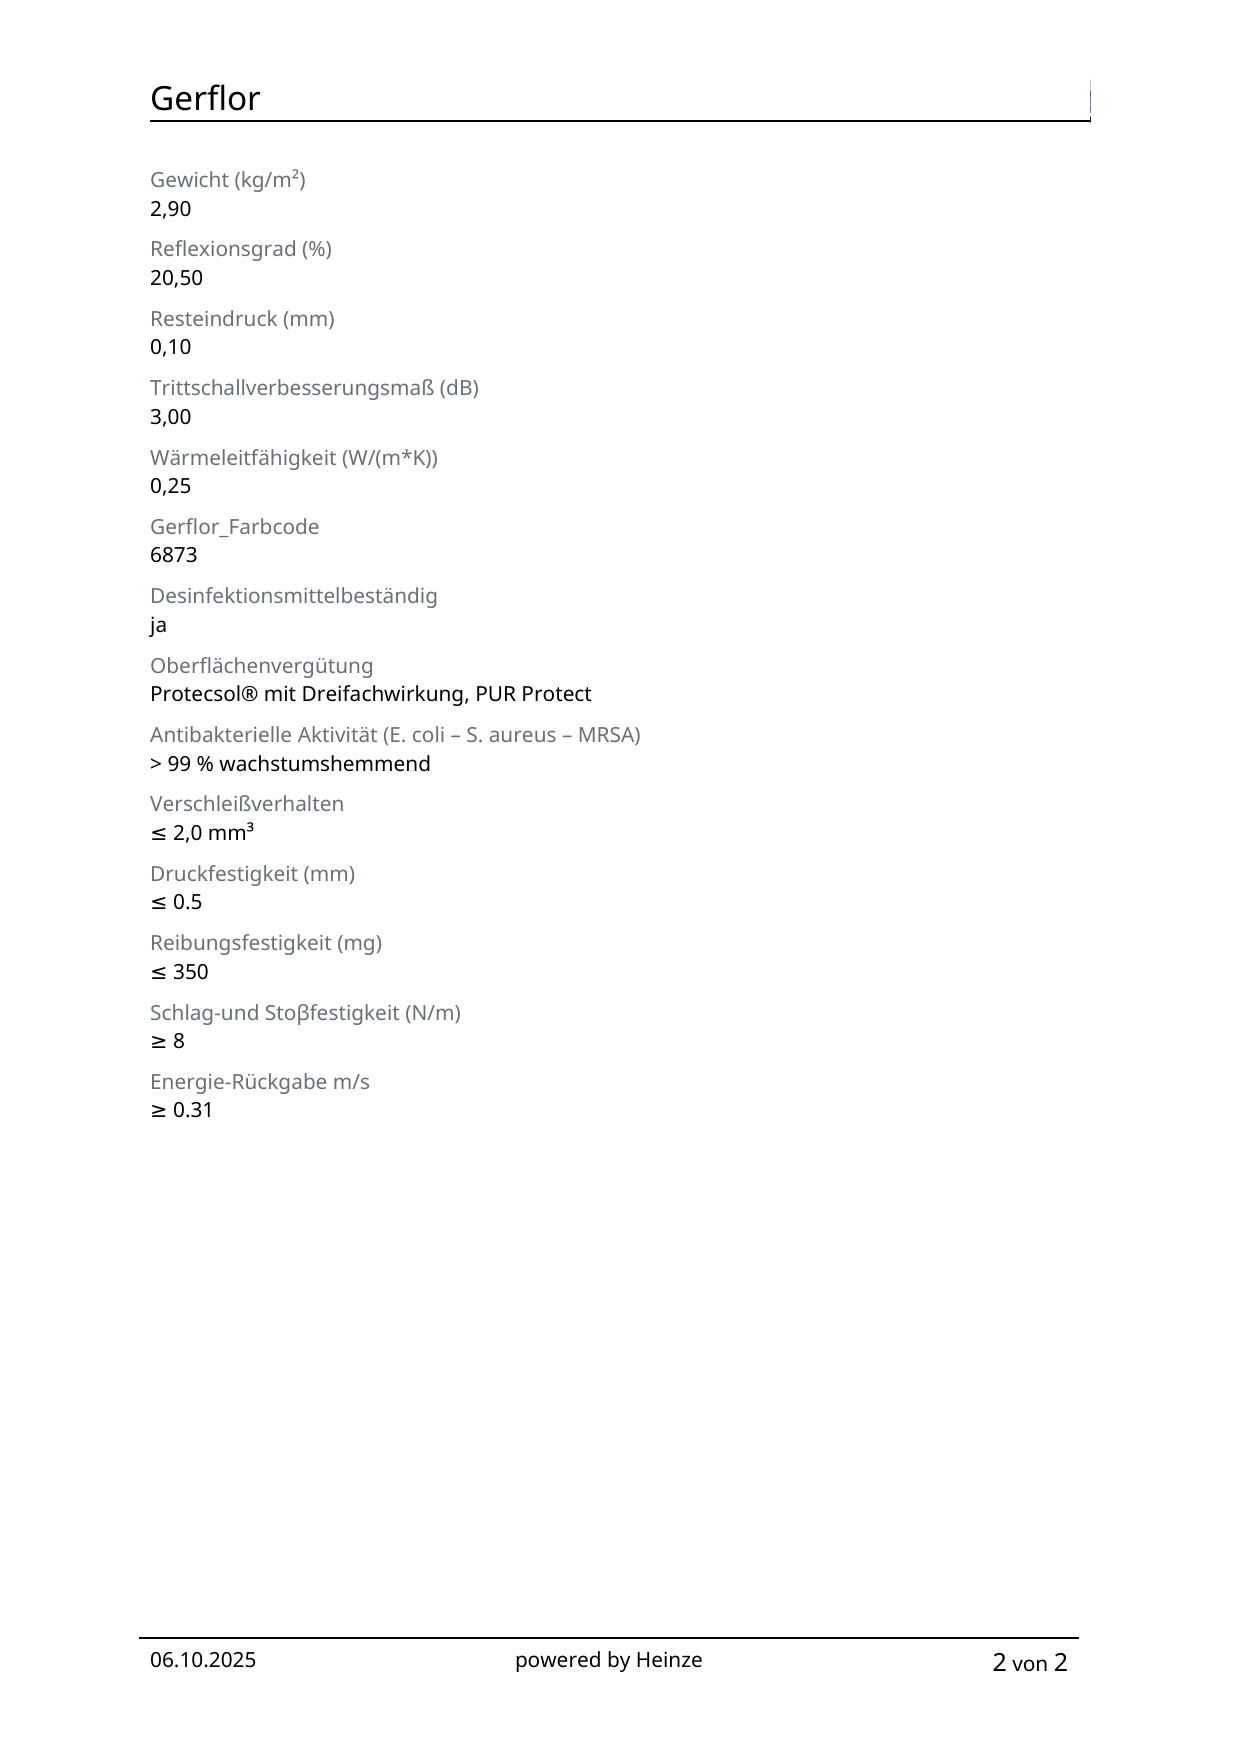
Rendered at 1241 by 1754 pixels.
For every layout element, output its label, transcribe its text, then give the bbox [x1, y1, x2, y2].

text Gewicht (kg/m²) [150, 165, 1090, 194]
text Wärmeleitfähigkeit (W/(m*K)) [150, 443, 1090, 471]
text 6873 [150, 541, 1090, 569]
text 2,90 [150, 194, 1090, 222]
text Energie-Rückgabe m/s [150, 1067, 1090, 1096]
text ≤ 0.5 [150, 887, 1090, 916]
text Trittschallverbesserungsmaß (dB) [150, 373, 1090, 402]
text Verschleißverhalten [150, 789, 1090, 818]
text Antibakterielle Aktivität (E. coli – S. aureus – MRSA) [150, 720, 1090, 749]
text Protecsol® mit Dreifachwirkung, PUR Protect [150, 679, 1090, 708]
text Gerflor_Farbcode [150, 512, 1090, 541]
text 0,10 [150, 332, 1090, 361]
text Oberflächenvergütung [150, 651, 1090, 679]
text ja [150, 610, 1090, 638]
text ≤ 2,0 mm³ [150, 818, 1090, 846]
text Desinfektionsmittelbeständig [150, 581, 1090, 610]
text ≥ 0.31 [150, 1096, 1090, 1124]
text Resteindruck (mm) [150, 304, 1090, 332]
text Reibungsfestigkeit (mg) [150, 928, 1090, 957]
text 20,50 [150, 263, 1090, 291]
text Schlag-und Stoβfestigkeit (N/m) [150, 998, 1090, 1026]
text ≥ 8 [150, 1026, 1090, 1054]
text ≤ 350 [150, 957, 1090, 985]
text > 99 % wachstumshemmend [150, 749, 1090, 777]
text Reflexionsgrad (%) [150, 234, 1090, 263]
text Druckfestigkeit (mm) [150, 859, 1090, 887]
text 0,25 [150, 471, 1090, 499]
text 3,00 [150, 402, 1090, 430]
